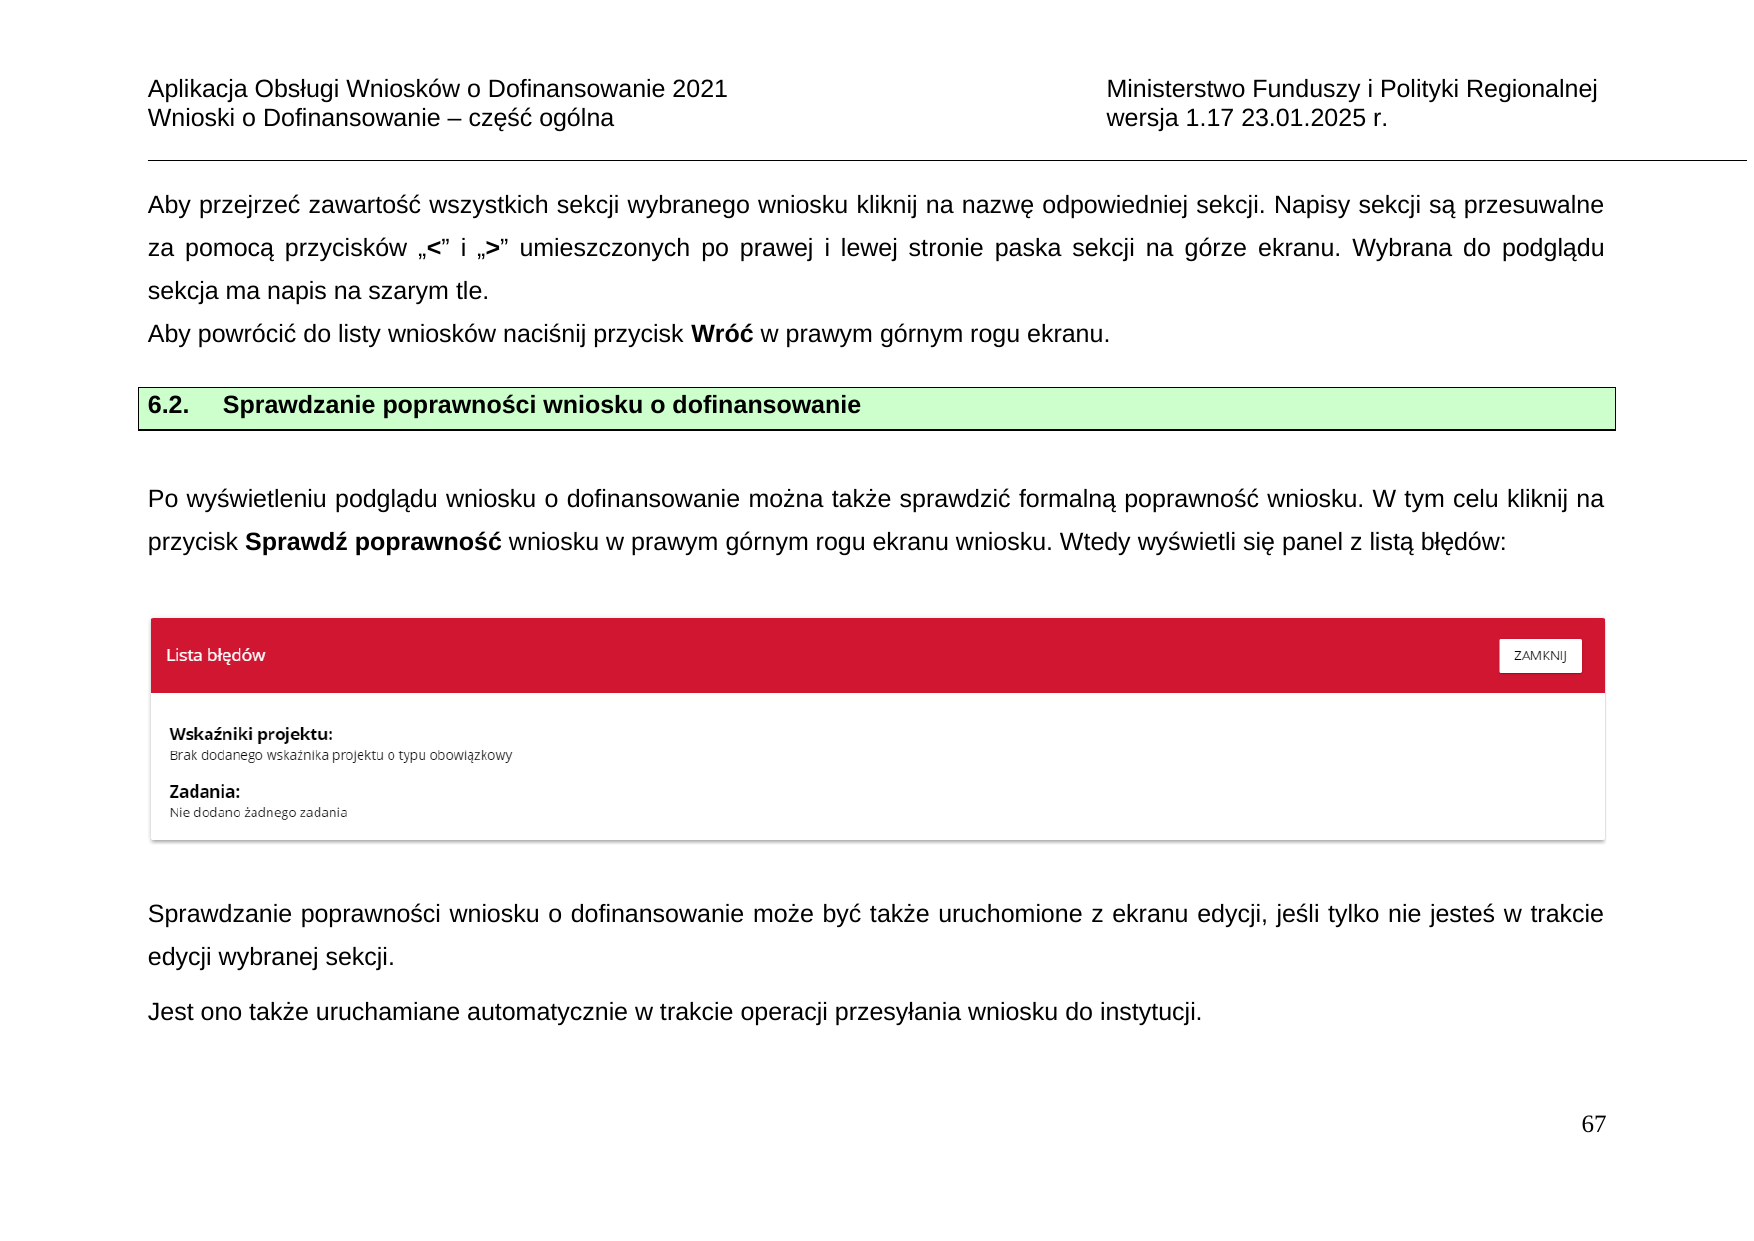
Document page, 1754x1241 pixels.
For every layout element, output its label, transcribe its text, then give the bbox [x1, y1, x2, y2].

picture [147, 611, 1607, 845]
text Aby przejrzeć zawartość wszystkich sekcji wybranego wniosku kliknij na nazwę odpowiedniej sekcji. Napisy sekcji są przesuwalne za pomocą przycisków „<” i „>” umieszczonych po prawej i lewej stronie paska sekcji na górze ekranu. Wybrana do podglądu sekcja ma napis na szarym tle. [148, 190, 1606, 305]
text Po wyświetleniu podglądu wniosku o dofinansowanie można także sprawdzić formalną poprawność wniosku. W tym celu kliknij na przycisk Sprawdź poprawność wniosku w prawym górnym rogu ekranu wniosku. Wtedy wyświetli się panel z listą błędów: [148, 484, 1606, 556]
subtitle Sprawdzanie poprawności wniosku o dofinansowanie [139, 388, 1615, 429]
text Sprawdzanie poprawności wniosku o dofinansowanie może być także uruchomione z ekranu edycji, jeśli tylko nie jesteś w trakcie edycji wybranej sekcji. [148, 899, 1606, 971]
text Aby powrócić do listy wniosków naciśnij przycisk Wróć w prawym górnym rogu ekranu. [148, 319, 1606, 348]
text Jest ono także uruchamiane automatycznie w trakcie operacji przesyłania wniosku do instytucji. [148, 997, 1606, 1026]
